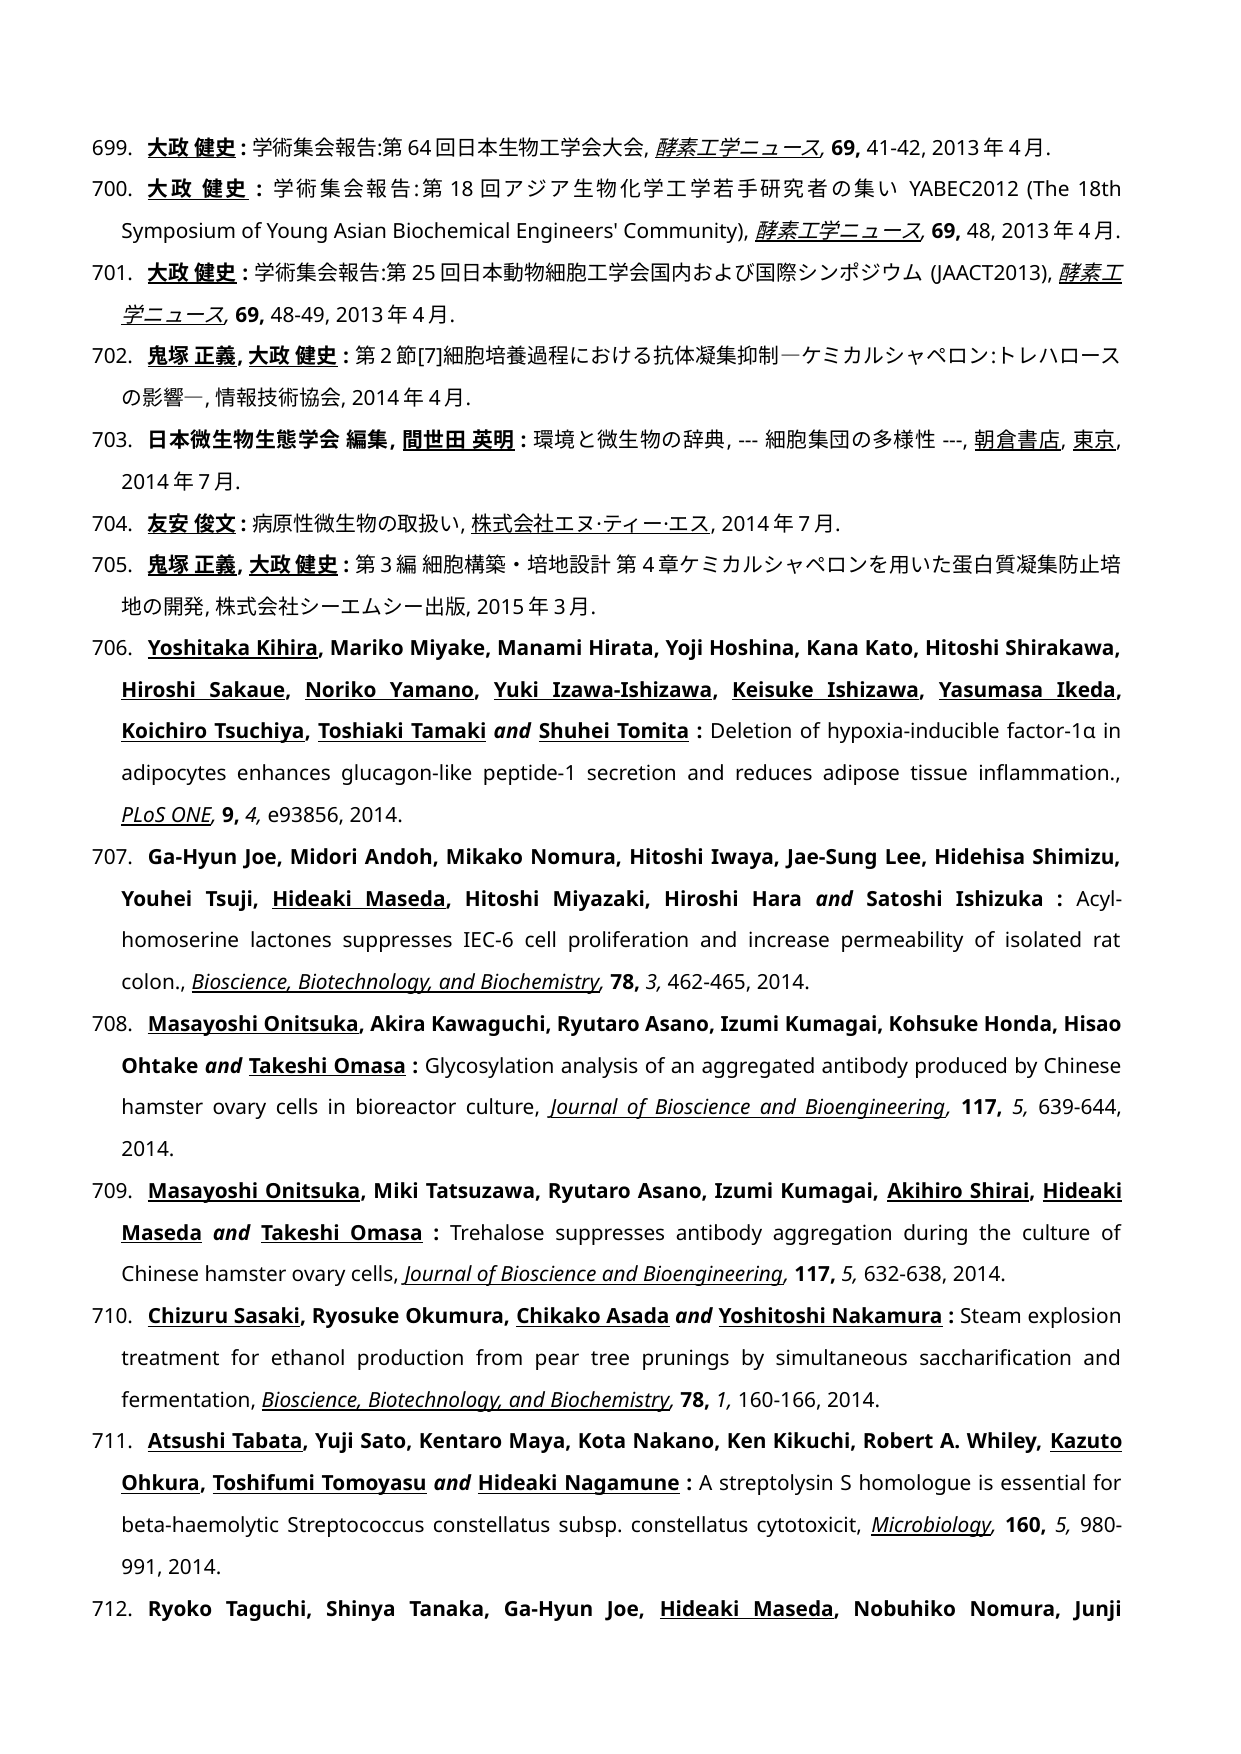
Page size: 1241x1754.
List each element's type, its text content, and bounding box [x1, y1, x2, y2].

list 大政 健史 : 学術集会報告:第25回日本動物細胞工学会国内および国際シンポジウム (JAACT2013), 酵素工学ニュース, 69, 48-49, 2013年4月. [92, 250, 1122, 334]
list 友安 俊文 : 病原性微生物の取扱い, 株式会社エヌ·ティー·エス, 2014年7月. [92, 501, 1122, 543]
list 日本微生物生態学会 編集, 間世田 英明 : 環境と微生物の辞典, --- 細胞集団の多様性 ---, 朝倉書店, 東京, 2014年7月. [92, 417, 1122, 501]
list Ga-Hyun Joe, Midori Andoh, Mikako Nomura, Hitoshi Iwaya, Jae-Sung Lee, Hidehisa Shimizu, Youhei Tsuji, Hideaki Maseda, Hitoshi Miyazaki, Hiroshi Hara and Satoshi Ishizuka : Acyl-homoserine lactones suppresses IEC-6 cell proliferation and increase permeability of isolated rat colon., Bioscience, Biotechnology, and Biochemistry, 78, 3, 462-465, 2014. [92, 835, 1122, 1002]
list Chizuru Sasaki, Ryosuke Okumura, Chikako Asada and Yoshitoshi Nakamura : Steam explosion treatment for ethanol production from pear tree prunings by simultaneous saccharification and fermentation, Bioscience, Biotechnology, and Biochemistry, 78, 1, 160-166, 2014. [92, 1295, 1122, 1420]
list 鬼塚 正義, 大政 健史 : 第3編 細胞構築・培地設計 第4章ケミカルシャペロンを用いた蛋白質凝集防止培地の開発, 株式会社シーエムシー出版, 2015年3月. [92, 543, 1122, 626]
list Yoshitaka Kihira, Mariko Miyake, Manami Hirata, Yoji Hoshina, Kana Kato, Hitoshi Shirakawa, Hiroshi Sakaue, Noriko Yamano, Yuki Izawa-Ishizawa, Keisuke Ishizawa, Yasumasa Ikeda, Koichiro Tsuchiya, Toshiaki Tamaki and Shuhei Tomita : Deletion of hypoxia-inducible factor-1α in adipocytes enhances glucagon-like peptide-1 secretion and reduces adipose tissue inflammation., PLoS ONE, 9, 4, e93856, 2014. [92, 626, 1122, 835]
list Masayoshi Onitsuka, Miki Tatsuzawa, Ryutaro Asano, Izumi Kumagai, Akihiro Shirai, Hideaki Maseda and Takeshi Omasa : Trehalose suppresses antibody aggregation during the culture of Chinese hamster ovary cells, Journal of Bioscience and Bioengineering, 117, 5, 632-638, 2014. [92, 1169, 1122, 1295]
list Atsushi Tabata, Yuji Sato, Kentaro Maya, Kota Nakano, Ken Kikuchi, Robert A. Whiley, Kazuto Ohkura, Toshifumi Tomoyasu and Hideaki Nagamune : A streptolysin S homologue is essential for beta-haemolytic Streptococcus constellatus subsp. constellatus cytotoxicit, Microbiology, 160, 5, 980-991, 2014. [92, 1420, 1122, 1587]
list 大政 健史 : 学術集会報告:第18回アジア生物化学工学若手研究者の集い YABEC2012 (The 18th Symposium of Young Asian Biochemical Engineers' Community), 酵素工学ニュース, 69, 48, 2013年4月. [92, 167, 1122, 250]
list Masayoshi Onitsuka, Akira Kawaguchi, Ryutaro Asano, Izumi Kumagai, Kohsuke Honda, Hisao Ohtake and Takeshi Omasa : Glycosylation analysis of an aggregated antibody produced by Chinese hamster ovary cells in bioreactor culture, Journal of Bioscience and Bioengineering, 117, 5, 639-644, 2014. [92, 1002, 1122, 1169]
list 鬼塚 正義, 大政 健史 : 第2節[7]細胞培養過程における抗体凝集抑制―ケミカルシャペロン:トレハロースの影響―, 情報技術協会, 2014年4月. [92, 334, 1122, 417]
list 大政 健史 : 学術集会報告:第64回日本生物工学会大会, 酵素工学ニュース, 69, 41-42, 2013年4月. [92, 125, 1122, 167]
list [92, 1587, 1122, 1629]
